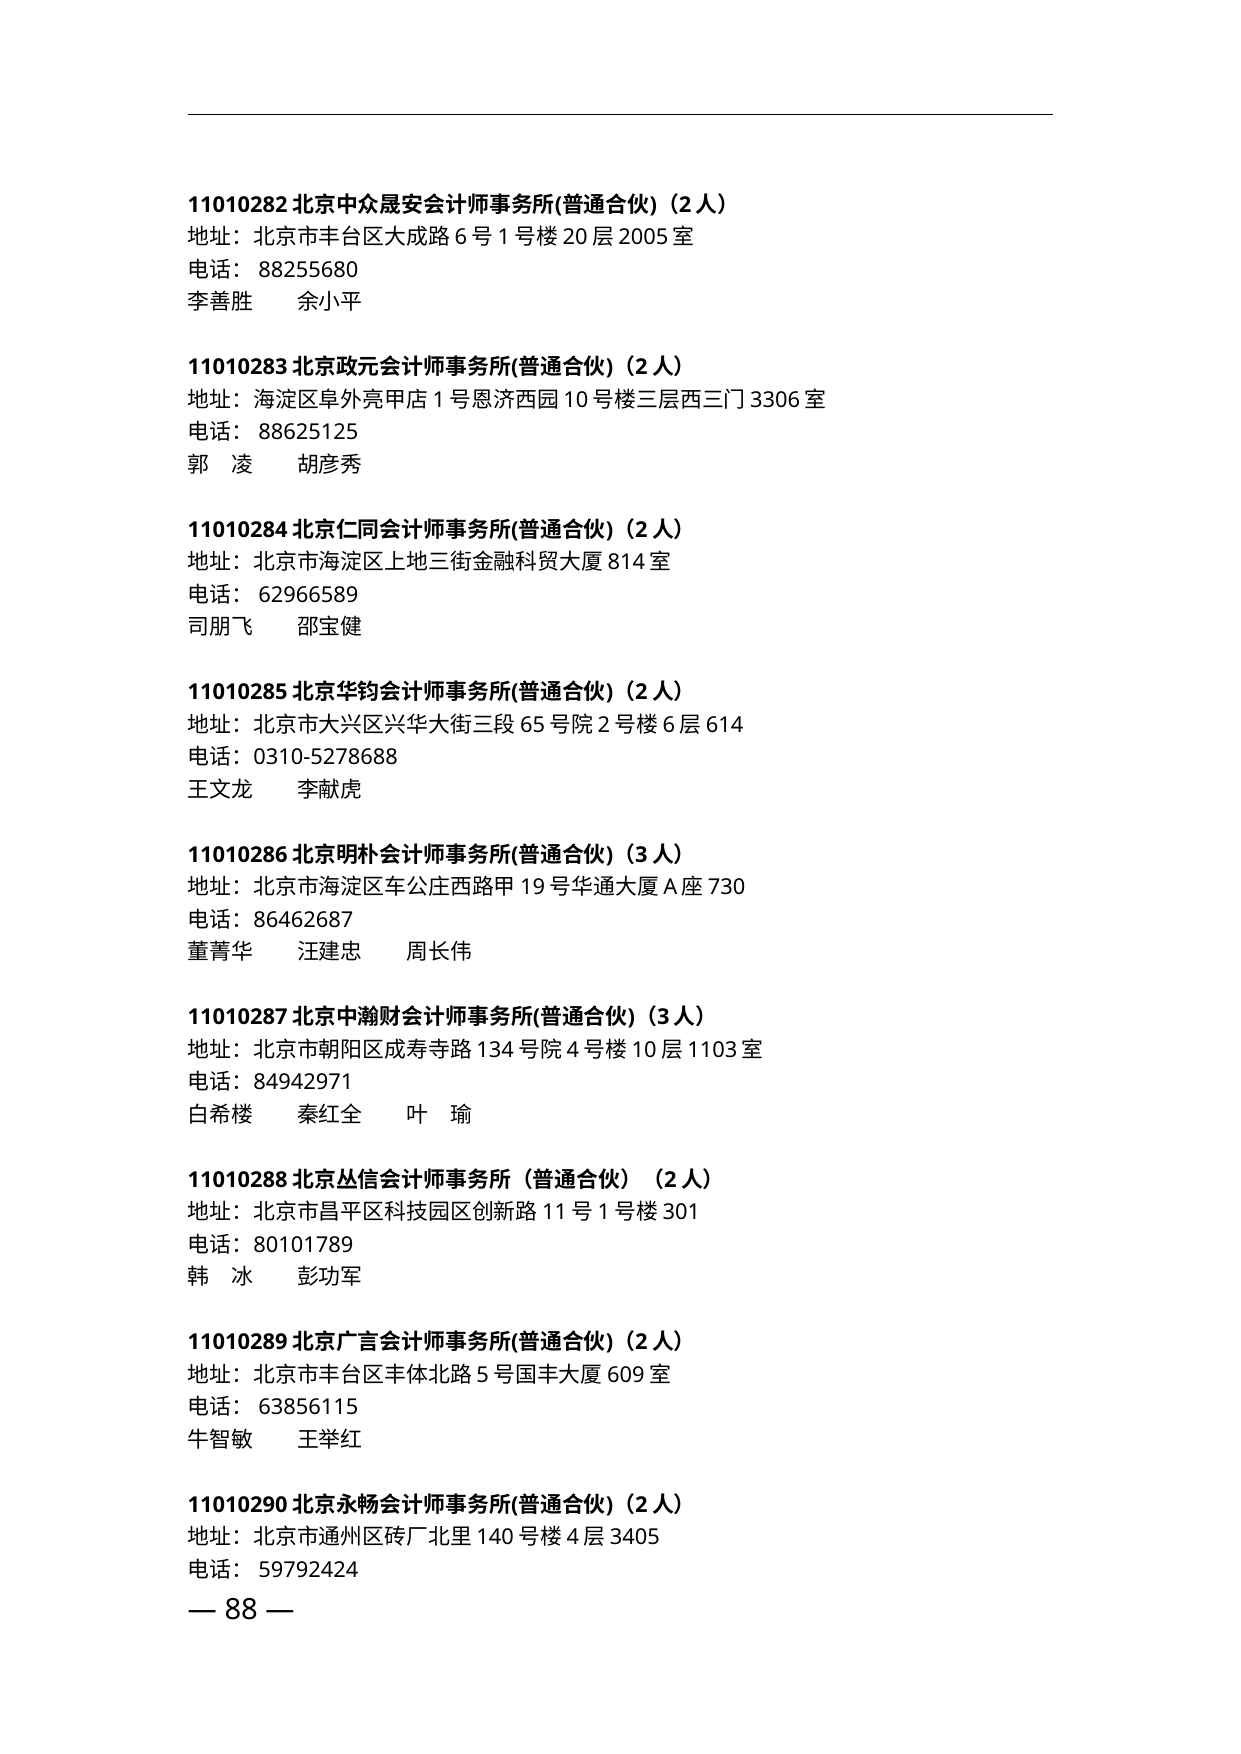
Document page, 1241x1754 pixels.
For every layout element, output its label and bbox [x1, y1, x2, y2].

text [187, 154, 1053, 1584]
